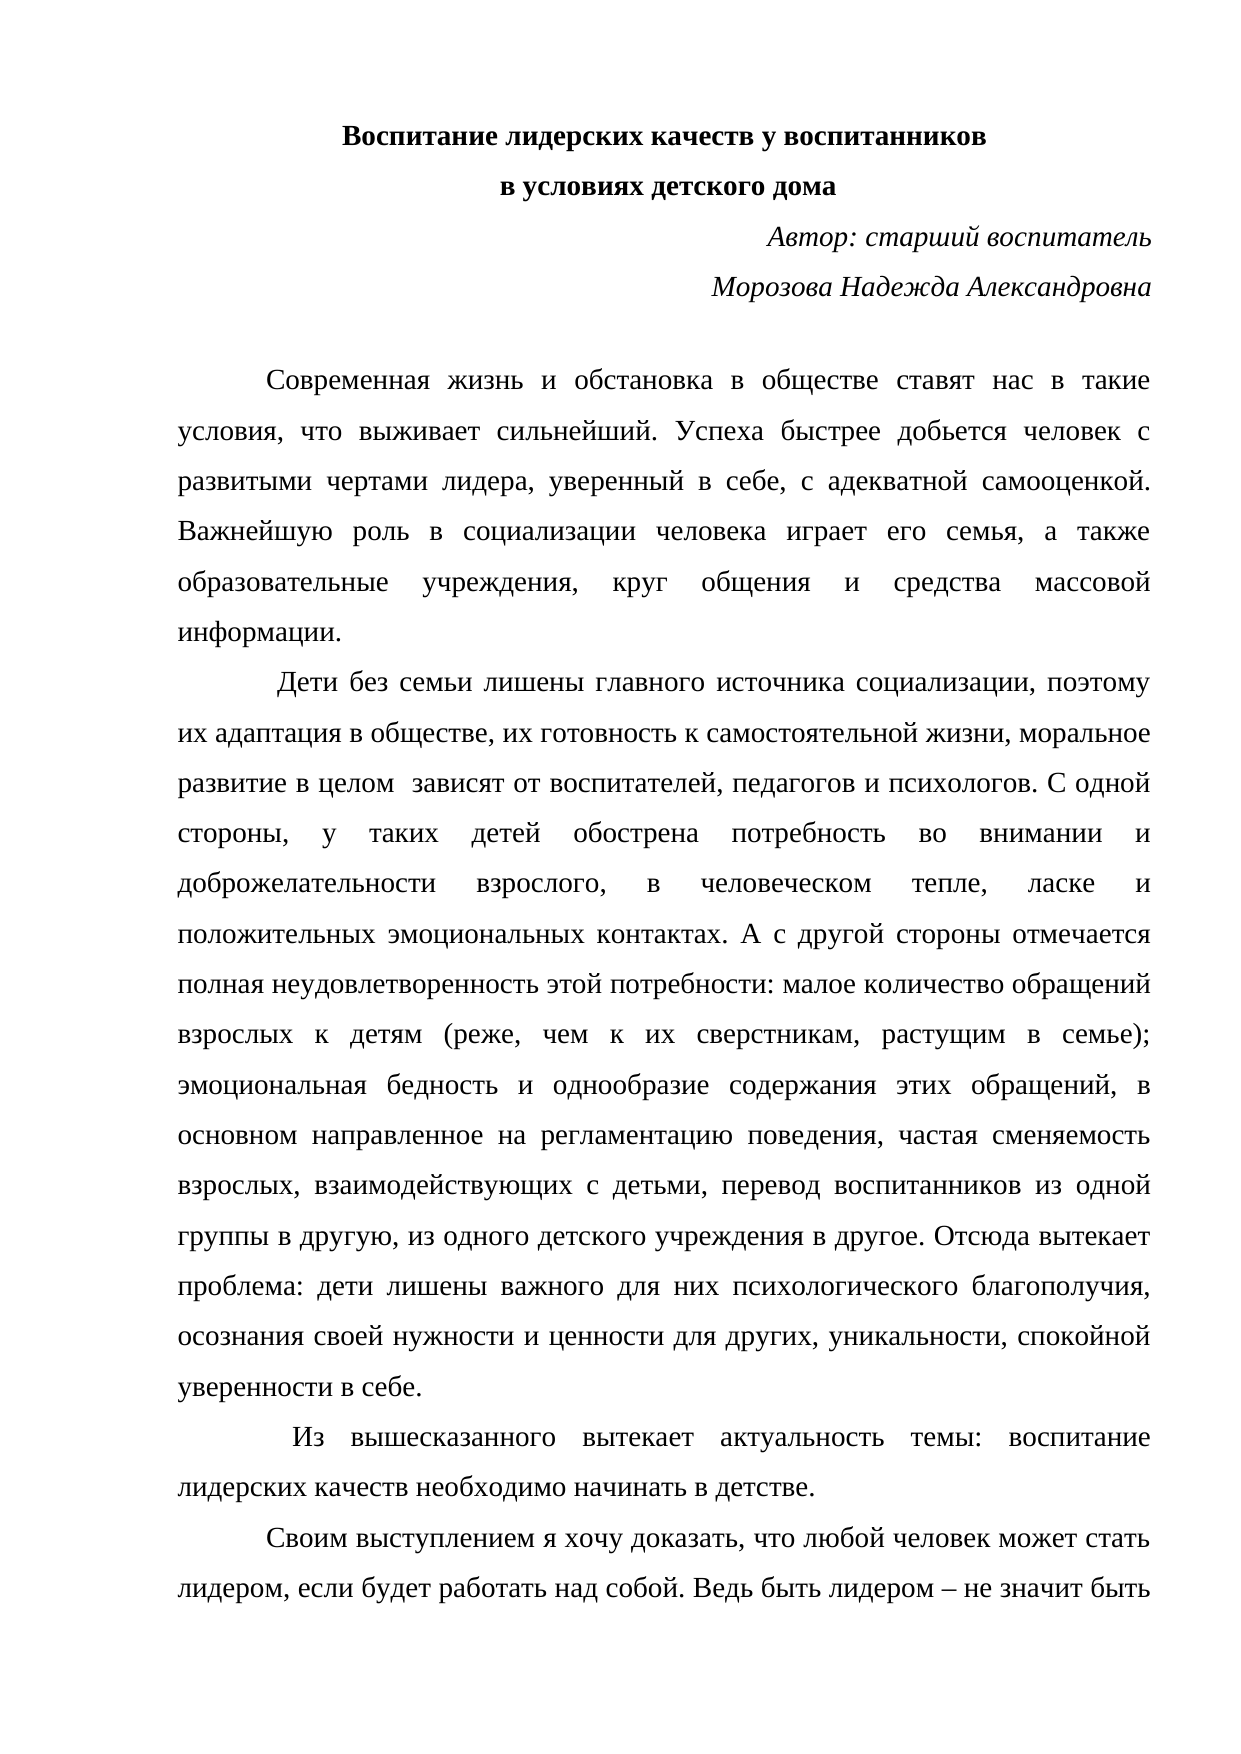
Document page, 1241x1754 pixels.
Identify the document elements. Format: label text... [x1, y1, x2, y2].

text Морозова Надежда Александровна [177, 269, 1152, 303]
text Современная жизнь и обстановка в обществе ставят нас в такие условия, что выживает сильнейший. Успеха быстрее добьется человек с развитыми чертами лидера, уверенный в себе, с адекватной самооценкой. Важнейшую роль в социализации человека играет его семья, а также образовательные учреждения, круг общения и средства массовой информации. [177, 362, 1152, 648]
text Дети без семьи лишены главного источника социализации, поэтому их адаптация в обществе, их готовность к самостоятельной жизни, моральное развитие в целом зависят от воспитателей, педагогов и психологов. С одной стороны, у таких детей обострена потребность во внимании и доброжелательности взрослого, в человеческом тепле, ласке и положительных эмоциональных контактах. А с другой стороны отмечается полная неудовлетворенность этой потребности: малое количество обращений взрослых к детям (реже, чем к их сверстникам, растущим в семье); эмоциональная бедность и однообразие содержания этих обращений, в основном направленное на регламентацию поведения, частая сменяемость взрослых, взаимодействующих с детьми, перевод воспитанников из одной группы в другую, из одного детского учреждения в другое. Отсюда вытекает проблема: дети лишены важного для них психологического благополучия, осознания своей нужности и ценности для других, уникальности, спокойной уверенности в себе. [177, 664, 1152, 1402]
text Из вышесказанного вытекает актуальность темы: воспитание лидерских качеств необходимо начинать в детстве. [177, 1419, 1152, 1503]
text Автор: старший воспитатель [177, 219, 1152, 252]
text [177, 1520, 1152, 1603]
text в условиях детского дома [177, 168, 1152, 202]
text Воспитание лидерских качеств у воспитанников [177, 118, 1152, 152]
